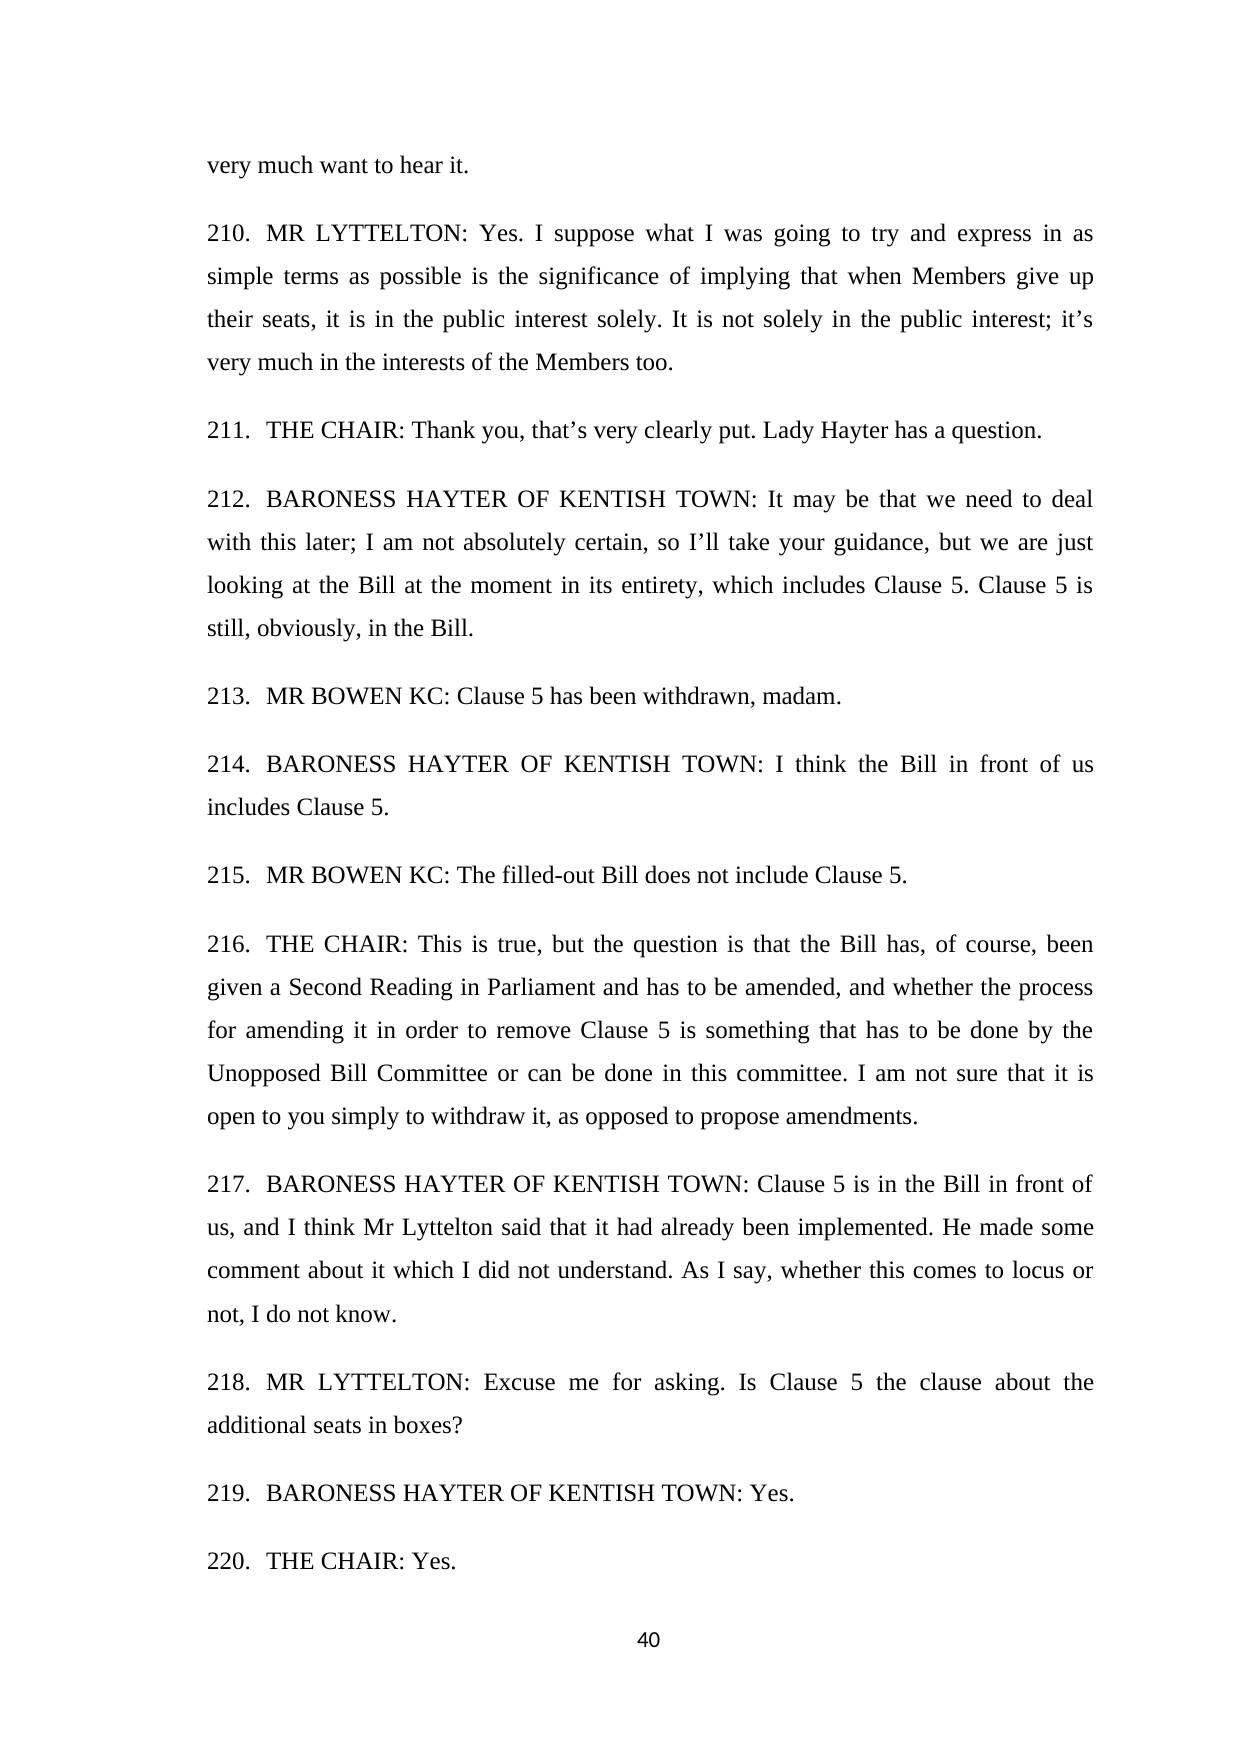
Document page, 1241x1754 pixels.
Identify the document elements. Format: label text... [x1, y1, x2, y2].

text BARONESS HAYTER OF KENTISH TOWN: Clause 5 is in the Bill in front of us, and I think Mr Lyttelton said that it had already been implemented. He made some comment about it which I did not understand. As I say, whether this comes to locus or not, I do not know. [207, 1169, 1095, 1327]
text MR BOWEN KC: The filled-out Bill does not include Clause 5. [207, 861, 1095, 889]
text THE CHAIR: This is true, but the question is that the Bill has, of course, been given a Second Reading in Parliament and has to be amended, and whether the process for amending it in order to remove Clause 5 is something that has to be done by the Unopposed Bill Committee or can be done in this committee. I am not sure that it is open to you simply to withdraw it, as opposed to propose amendments. [207, 929, 1095, 1130]
text THE CHAIR: Yes. [207, 1546, 1095, 1575]
text BARONESS HAYTER OF KENTISH TOWN: Yes. [207, 1478, 1095, 1507]
text THE CHAIR: Thank you, that’s very clearly put. Lady Hayter has a question. [207, 416, 1095, 444]
text BARONESS HAYTER OF KENTISH TOWN: I think the Bill in front of us includes Clause 5. [207, 749, 1095, 821]
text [207, 150, 1095, 179]
text MR LYTTELTON: Excuse me for asking. Is Clause 5 the clause about the additional seats in boxes? [207, 1367, 1095, 1439]
text MR BOWEN KC: Clause 5 has been withdrawn, madam. [207, 681, 1095, 710]
text MR LYTTELTON: Yes. I suppose what I was going to try and express in as simple terms as possible is the significance of implying that when Members give up their seats, it is in the public interest solely. It is not solely in the public interest; it’s very much in the interests of the Members too. [207, 218, 1095, 376]
text BARONESS HAYTER OF KENTISH TOWN: It may be that we need to deal with this later; I am not absolutely certain, so I’ll take your guidance, but we are just looking at the Bill at the moment in its entirety, which includes Clause 5. Clause 5 is still, obviously, in the Bill. [207, 484, 1095, 642]
